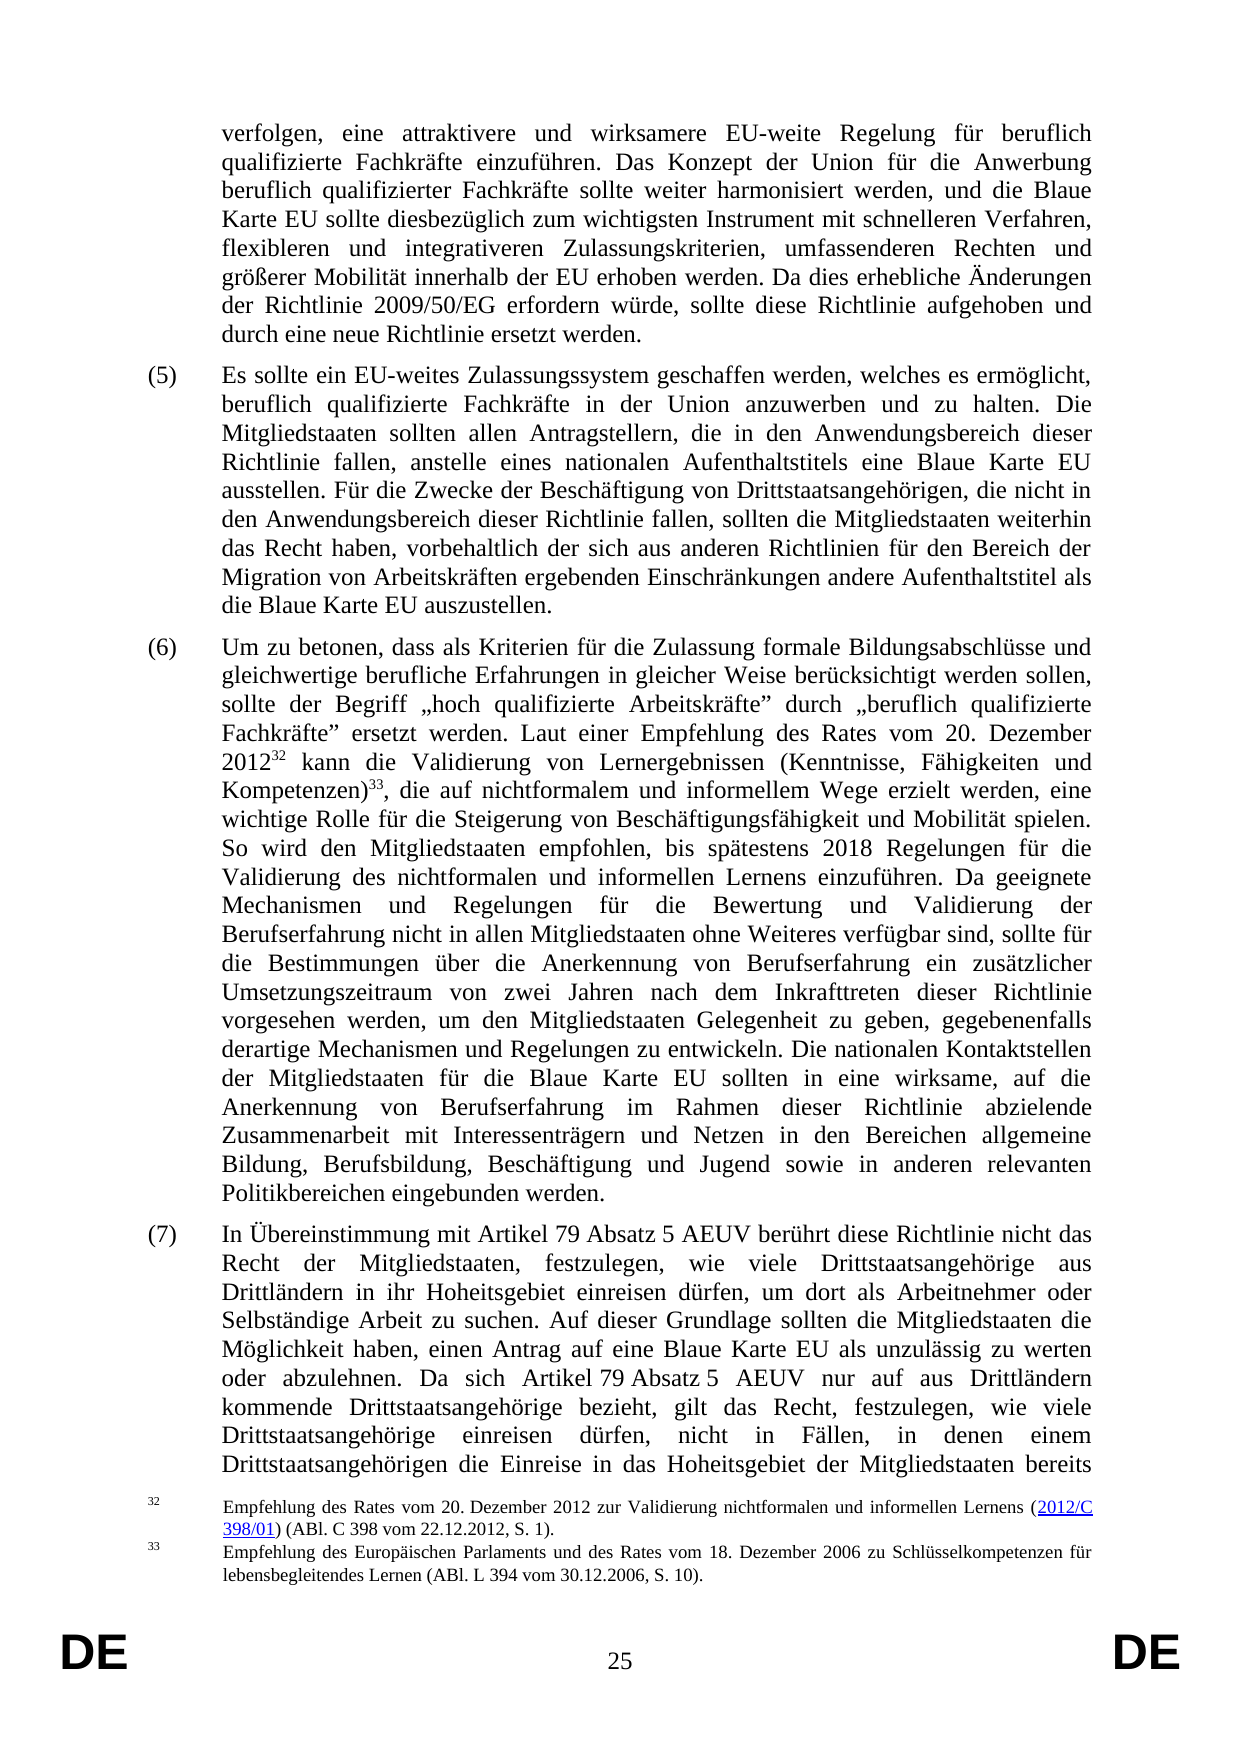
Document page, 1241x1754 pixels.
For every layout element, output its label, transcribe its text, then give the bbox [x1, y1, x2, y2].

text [148, 118, 1093, 348]
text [148, 1219, 1093, 1478]
text (5) Es sollte ein EU-weites Zulassungssystem geschaffen werden, welches es ermöglicht, beruflich qualifizierte Fachkräfte in der Union anzuwerben und zu halten. Die Mitgliedstaaten sollten allen Antragstellern, die in den Anwendungsbereich dieser Richtlinie fallen, anstelle eines nationalen Aufenthaltstitels eine Blaue Karte EU ausstellen. Für die Zwecke der Beschäftigung von Drittstaatsangehörigen, die nicht in den Anwendungsbereich dieser Richtlinie fallen, sollten die Mitgliedstaaten weiterhin das Recht haben, vorbehaltlich der sich aus anderen Richtlinien für den Bereich der Migration von Arbeitskräften ergebenden Einschränkungen andere Aufenthaltstitel als die Blaue Karte EU auszustellen. [148, 361, 1093, 619]
text (6) Um zu betonen, dass als Kriterien für die Zulassung formale Bildungsabschlüsse und gleichwertige berufliche Erfahrungen in gleicher Weise berücksichtigt werden sollen, sollte der Begriff „hoch qualifizierte Arbeitskräfte” durch „beruflich qualifizierte Fachkräfte” ersetzt werden. Laut einer Empfehlung des Rates vom 20. Dezember 2012 kann die Validierung von Lernergebnissen (Kenntnisse, Fähigkeiten und Kompetenzen), die auf nichtformalem und informellem Wege erzielt werden, eine wichtige Rolle für die Steigerung von Beschäftigungsfähigkeit und Mobilität spielen. So wird den Mitgliedstaaten empfohlen, bis spätestens 2018 Regelungen für die Validierung des nichtformalen und informellen Lernens einzuführen. Da geeignete Mechanismen und Regelungen für die Bewertung und Validierung der Berufserfahrung nicht in allen Mitgliedstaaten ohne Weiteres verfügbar sind, sollte für die Bestimmungen über die Anerkennung von Berufserfahrung ein zusätzlicher Umsetzungszeitraum von zwei Jahren nach dem Inkrafttreten dieser Richtlinie vorgesehen werden, um den Mitgliedstaaten Gelegenheit zu geben, gegebenenfalls derartige Mechanismen und Regelungen zu entwickeln. Die nationalen Kontaktstellen der Mitgliedstaaten für die Blaue Karte EU sollten in eine wirksame, auf die Anerkennung von Berufserfahrung im Rahmen dieser Richtlinie abzielende Zusammenarbeit mit Interessenträgern und Netzen in den Bereichen allgemeine Bildung, Berufsbildung, Beschäftigung und Jugend sowie in anderen relevanten Politikbereichen eingebunden werden. [148, 632, 1093, 1207]
